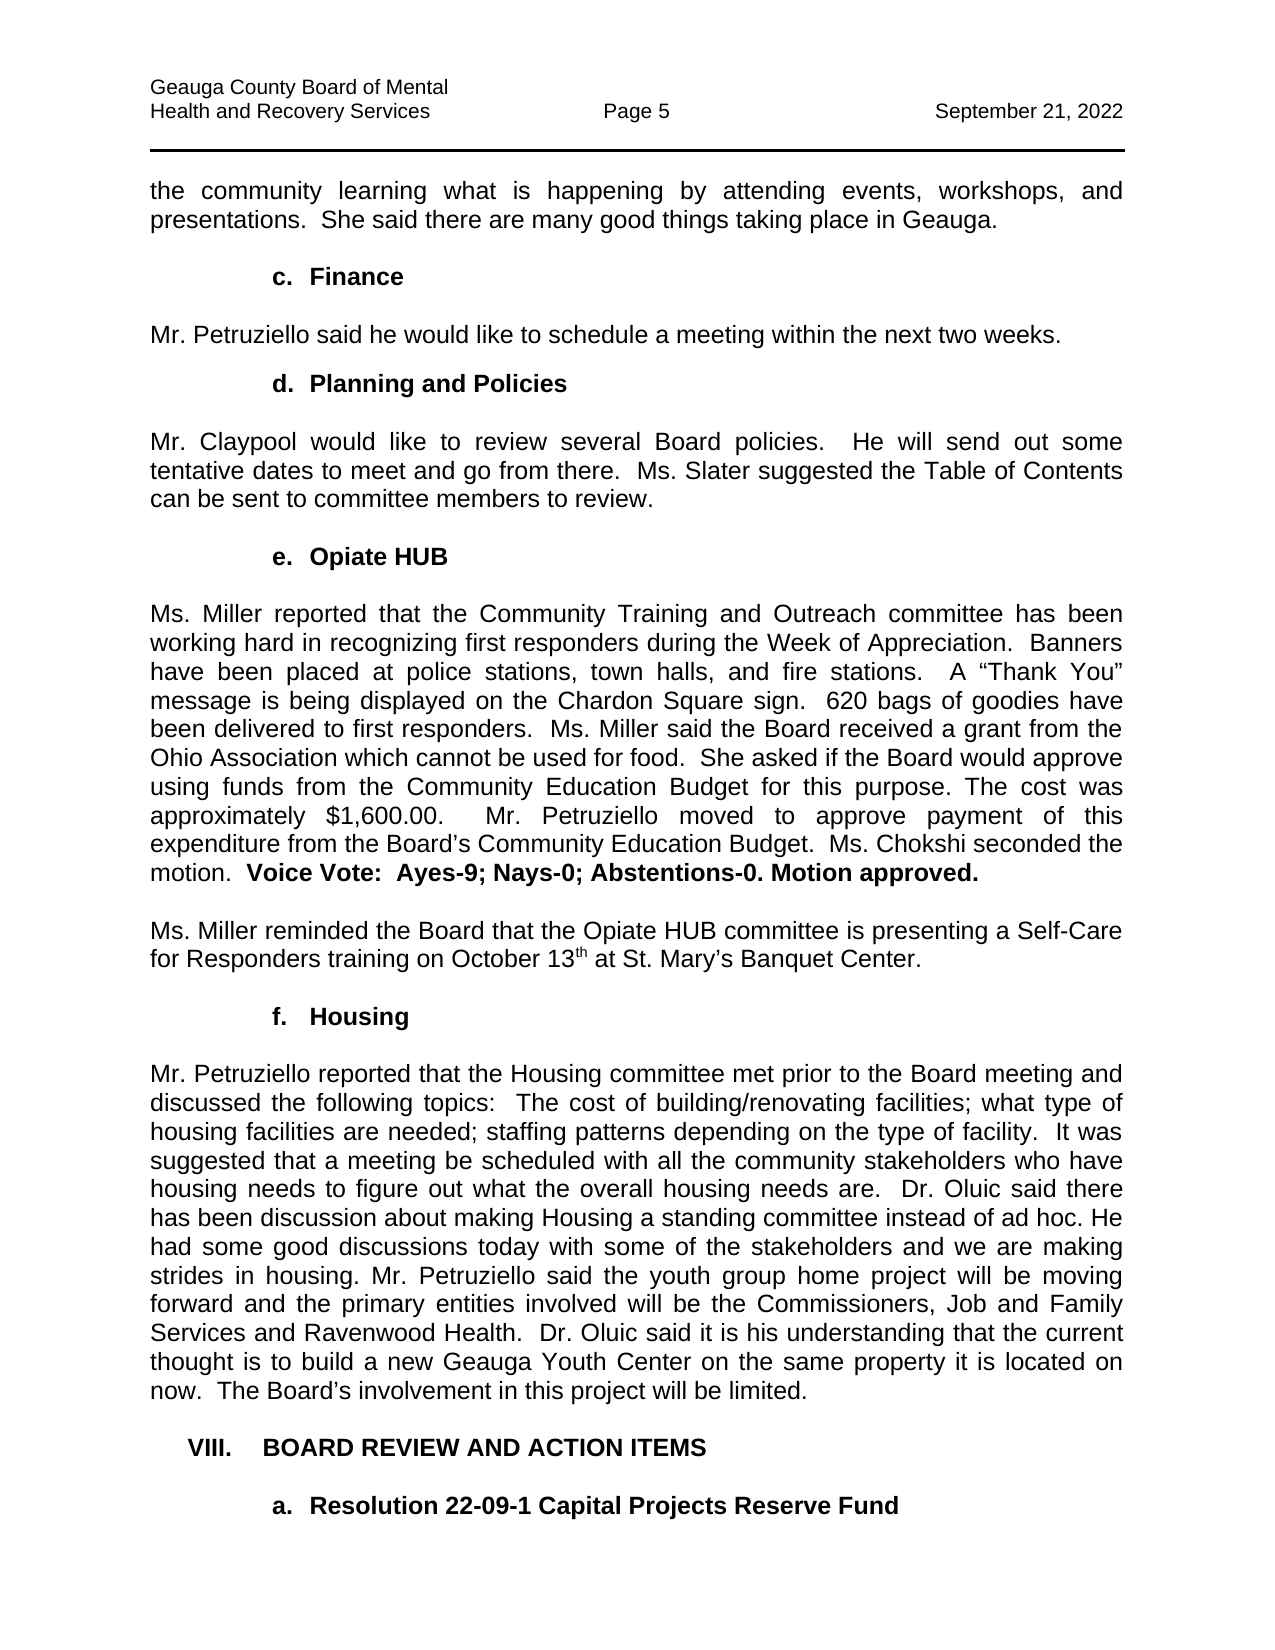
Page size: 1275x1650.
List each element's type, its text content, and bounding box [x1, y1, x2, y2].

text Mr. Petruziello reported that the Housing committee met prior to the Board meeting and discussed the following topics: The cost of building/renovating facilities; what type of housing facilities are needed; staffing patterns depending on the type of facility. It was suggested that a meeting be scheduled with all the community stakeholders who have housing needs to figure out what the overall housing needs are. Dr. Oluic said there has been discussion about making Housing a standing committee instead of ad hoc. He had some good discussions today with some of the stakeholders and we are making strides in housing. Mr. Petruziello said the youth group home project will be moving forward and the primary entities involved will be the Commissioners, Job and Family Services and Ravenwood Health. Dr. Oluic said it is his understanding that the current thought is to build a new Geauga Youth Center on the same property it is located on now. The Board’s involvement in this project will be limited. [150, 1059, 1125, 1404]
text Ms. Miller reminded the Board that the Opiate HUB committee is presenting a Self-Care for Responders training on October 13th at St. Mary’s Banquet Center. [150, 916, 1125, 973]
list Resolution 22-09-1 Capital Projects Reserve Fund [272, 1491, 1125, 1519]
list BOARD REVIEW AND ACTION ITEMS [187, 1433, 1125, 1462]
list Planning and Policies [272, 369, 1125, 398]
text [150, 176, 1125, 233]
text Mr. Claypool would like to review several Board policies. He will send out some tentative dates to meet and go from there. Ms. Slater suggested the Table of Contents can be sent to committee members to review. [150, 427, 1125, 513]
list Opiate HUB [272, 542, 1125, 571]
list Finance [272, 262, 1125, 291]
text Ms. Miller reported that the Community Training and Outreach committee has been working hard in recognizing first responders during the Week of Appreciation. Banners have been placed at police stations, town halls, and fire stations. A “Thank You” message is being displayed on the Chardon Square sign. 620 bags of goodies have been delivered to first responders. Ms. Miller said the Board received a grant from the Ohio Association which cannot be used for food. She asked if the Board would approve using funds from the Community Education Budget for this purpose. The cost was approximately $1,600.00. Mr. Petruziello moved to approve payment of this expenditure from the Board’s Community Education Budget. Ms. Chokshi seconded the motion. Voice Vote: Ayes-9; Nays-0; Abstentions-0. Motion approved. [150, 599, 1125, 887]
list Housing [272, 1002, 1125, 1031]
text Mr. Petruziello said he would like to schedule a meeting within the next two weeks. [150, 320, 1125, 348]
